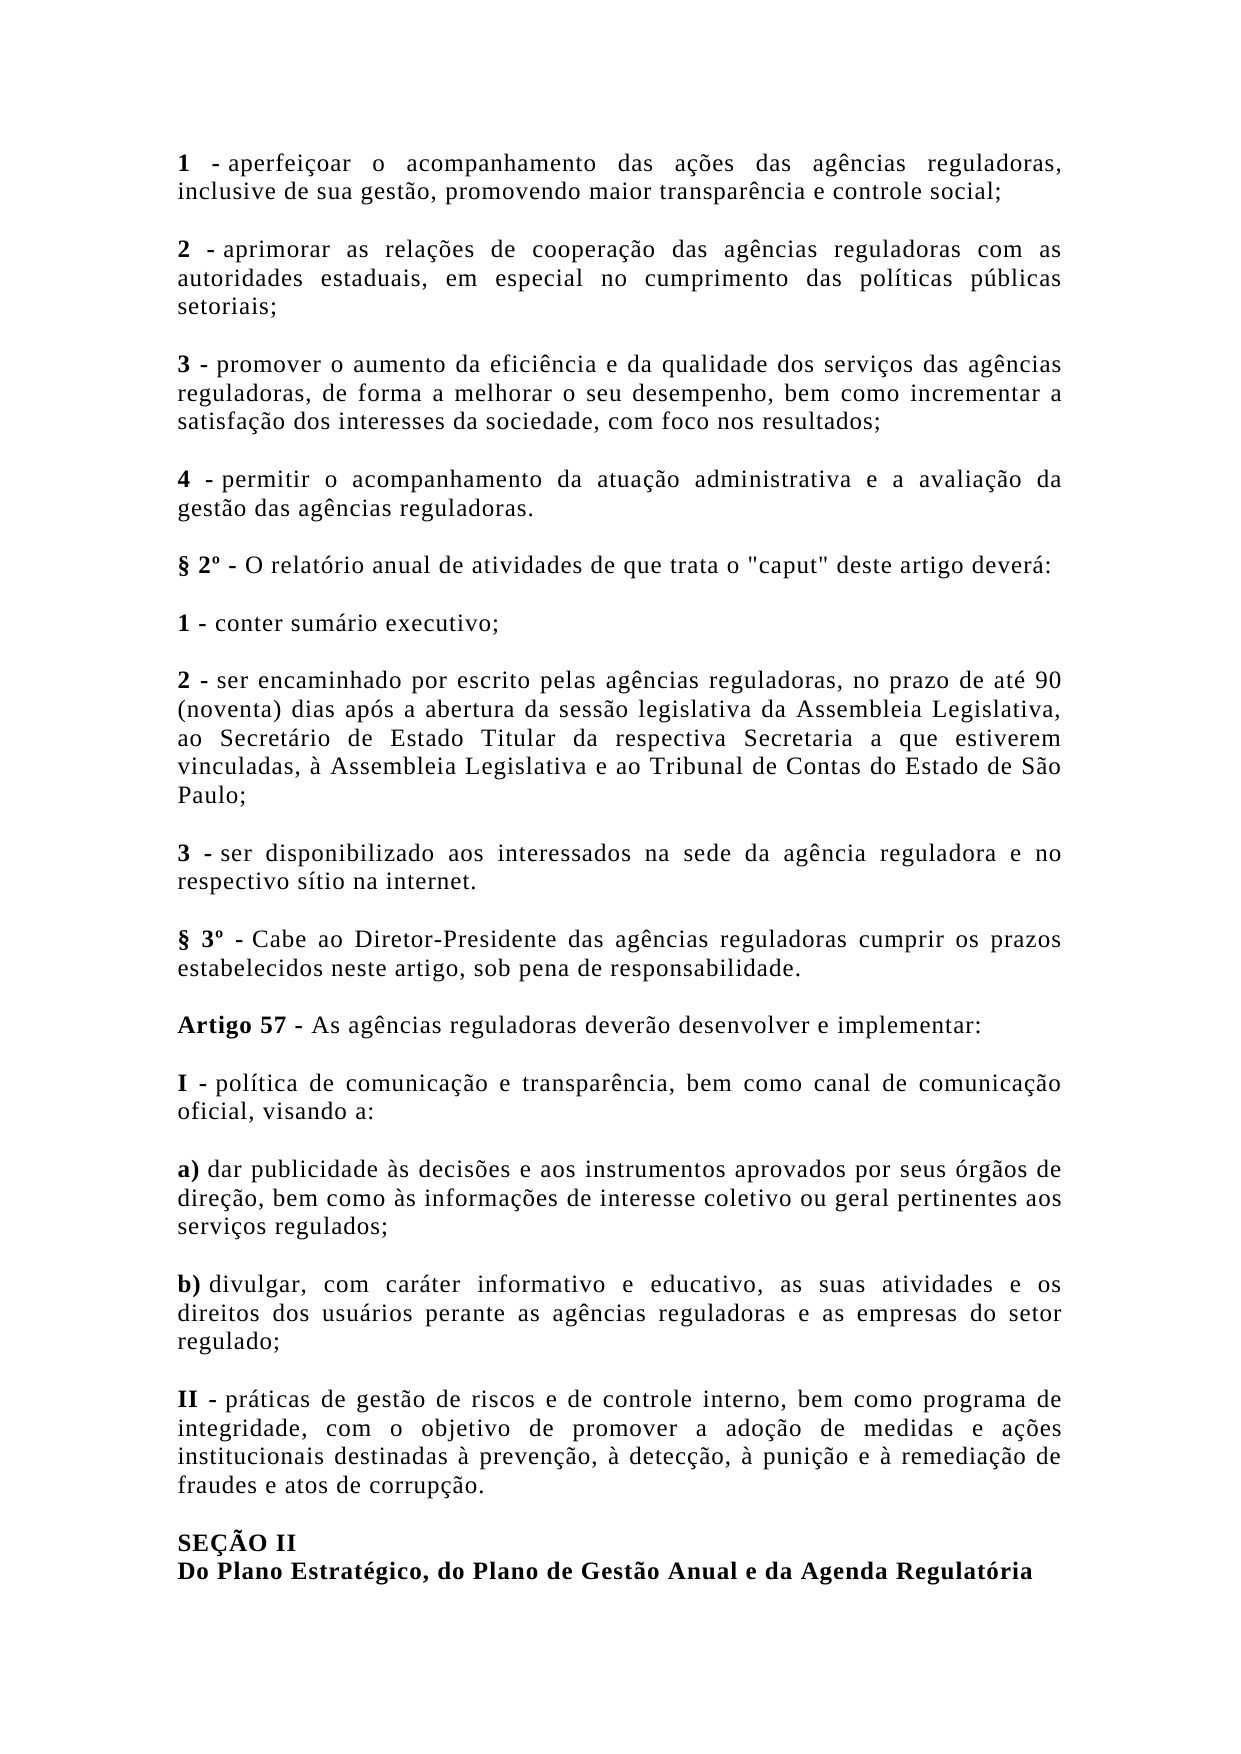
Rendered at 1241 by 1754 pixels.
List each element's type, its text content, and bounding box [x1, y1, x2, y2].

text 1 - conter sumário executivo; [177, 608, 1063, 636]
text 3 - ser disponibilizado aos interessados na sede da agência reguladora e no respectivo sítio na internet. [177, 838, 1063, 895]
text § 3º - Cabe ao Diretor-Presidente das agências reguladoras cumprir os prazos estabelecidos neste artigo, sob pena de responsabilidade. [177, 924, 1063, 981]
text b) divulgar, com caráter informativo e educativo, as suas atividades e os direitos dos usuários perante as agências reguladoras e as empresas do setor regulado; [177, 1269, 1063, 1355]
text 1 - aperfeiçoar o acompanhamento das ações das agências reguladoras, inclusive de sua gestão, promovendo maior transparência e controle social; [177, 148, 1063, 205]
text 3 - promover o aumento da eficiência e da qualidade dos serviços das agências reguladoras, de forma a melhorar o seu desempenho, bem como incrementar a satisfação dos interesses da sociedade, com foco nos resultados; [177, 349, 1063, 435]
text SEÇÃO II [177, 1528, 1063, 1556]
text Artigo 57 - As agências reguladoras deverão desenvolver e implementar: [177, 1010, 1063, 1039]
text 2 - aprimorar as relações de cooperação das agências reguladoras com as autoridades estaduais, em especial no cumprimento das políticas públicas setoriais; [177, 234, 1063, 320]
text Do Plano Estratégico, do Plano de Gestão Anual e da Agenda Regulatória [177, 1556, 1063, 1585]
text I - política de comunicação e transparência, bem como canal de comunicação oficial, visando a: [177, 1068, 1063, 1125]
text 4 - permitir o acompanhamento da atuação administrativa e a avaliação da gestão das agências reguladoras. [177, 464, 1063, 521]
text a) dar publicidade às decisões e aos instrumentos aprovados por seus órgãos de direção, bem como às informações de interesse coletivo ou geral pertinentes aos serviços regulados; [177, 1154, 1063, 1240]
text § 2º - O relatório anual de atividades de que trata o "caput" deste artigo deverá: [177, 550, 1063, 579]
text 2 - ser encaminhado por escrito pelas agências reguladoras, no prazo de até 90 (noventa) dias após a abertura da sessão legislativa da Assembleia Legislativa, ao Secretário de Estado Titular da respectiva Secretaria a que estiverem vinculadas, à Assembleia Legislativa e ao Tribunal de Contas do Estado de São Paulo; [177, 665, 1063, 809]
text II - práticas de gestão de riscos e de controle interno, bem como programa de integridade, com o objetivo de promover a adoção de medidas e ações institucionais destinadas à prevenção, à detecção, à punição e à remediação de fraudes e atos de corrupção. [177, 1384, 1063, 1499]
